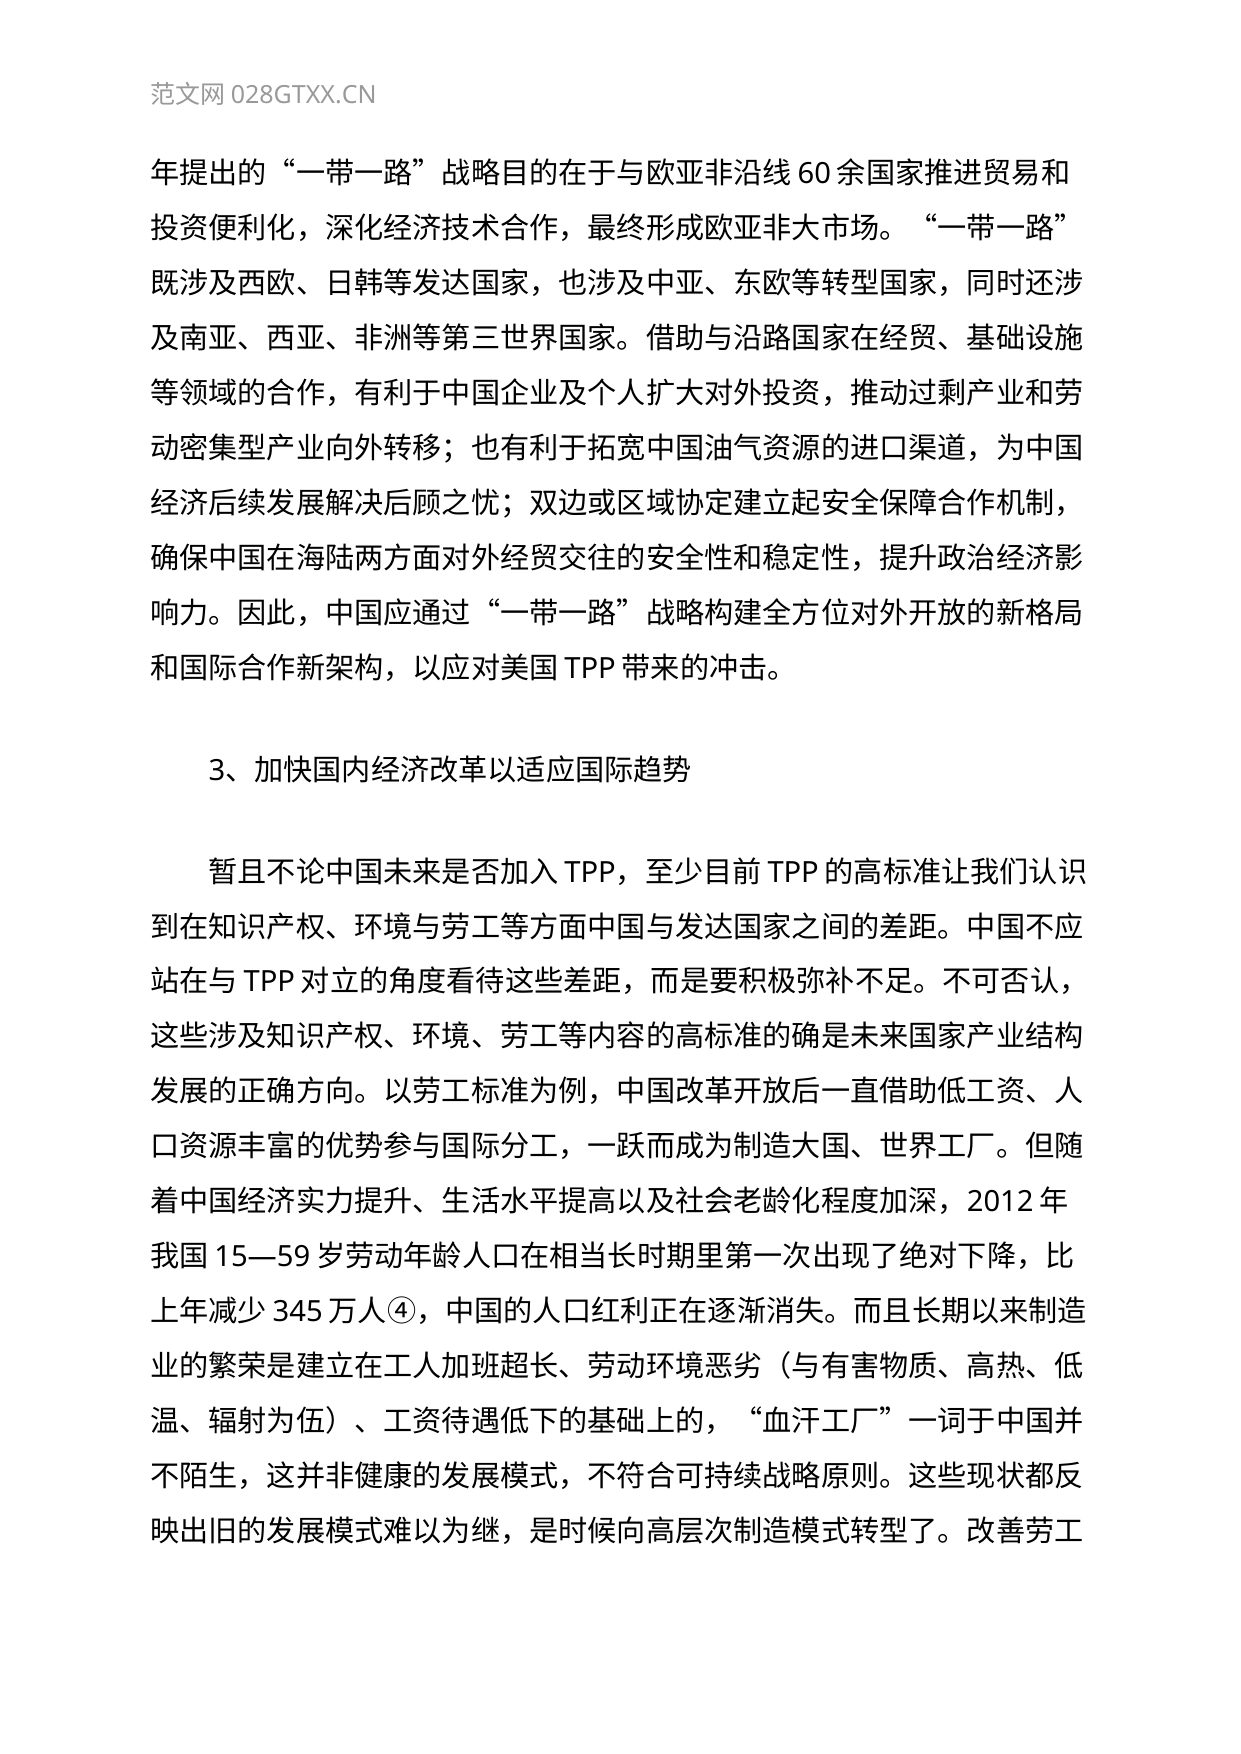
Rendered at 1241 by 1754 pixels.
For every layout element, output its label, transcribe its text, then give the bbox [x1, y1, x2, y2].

text 3、加快国内经济改革以适应国际趋势 [150, 746, 1090, 788]
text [150, 150, 1090, 687]
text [150, 848, 1090, 1550]
